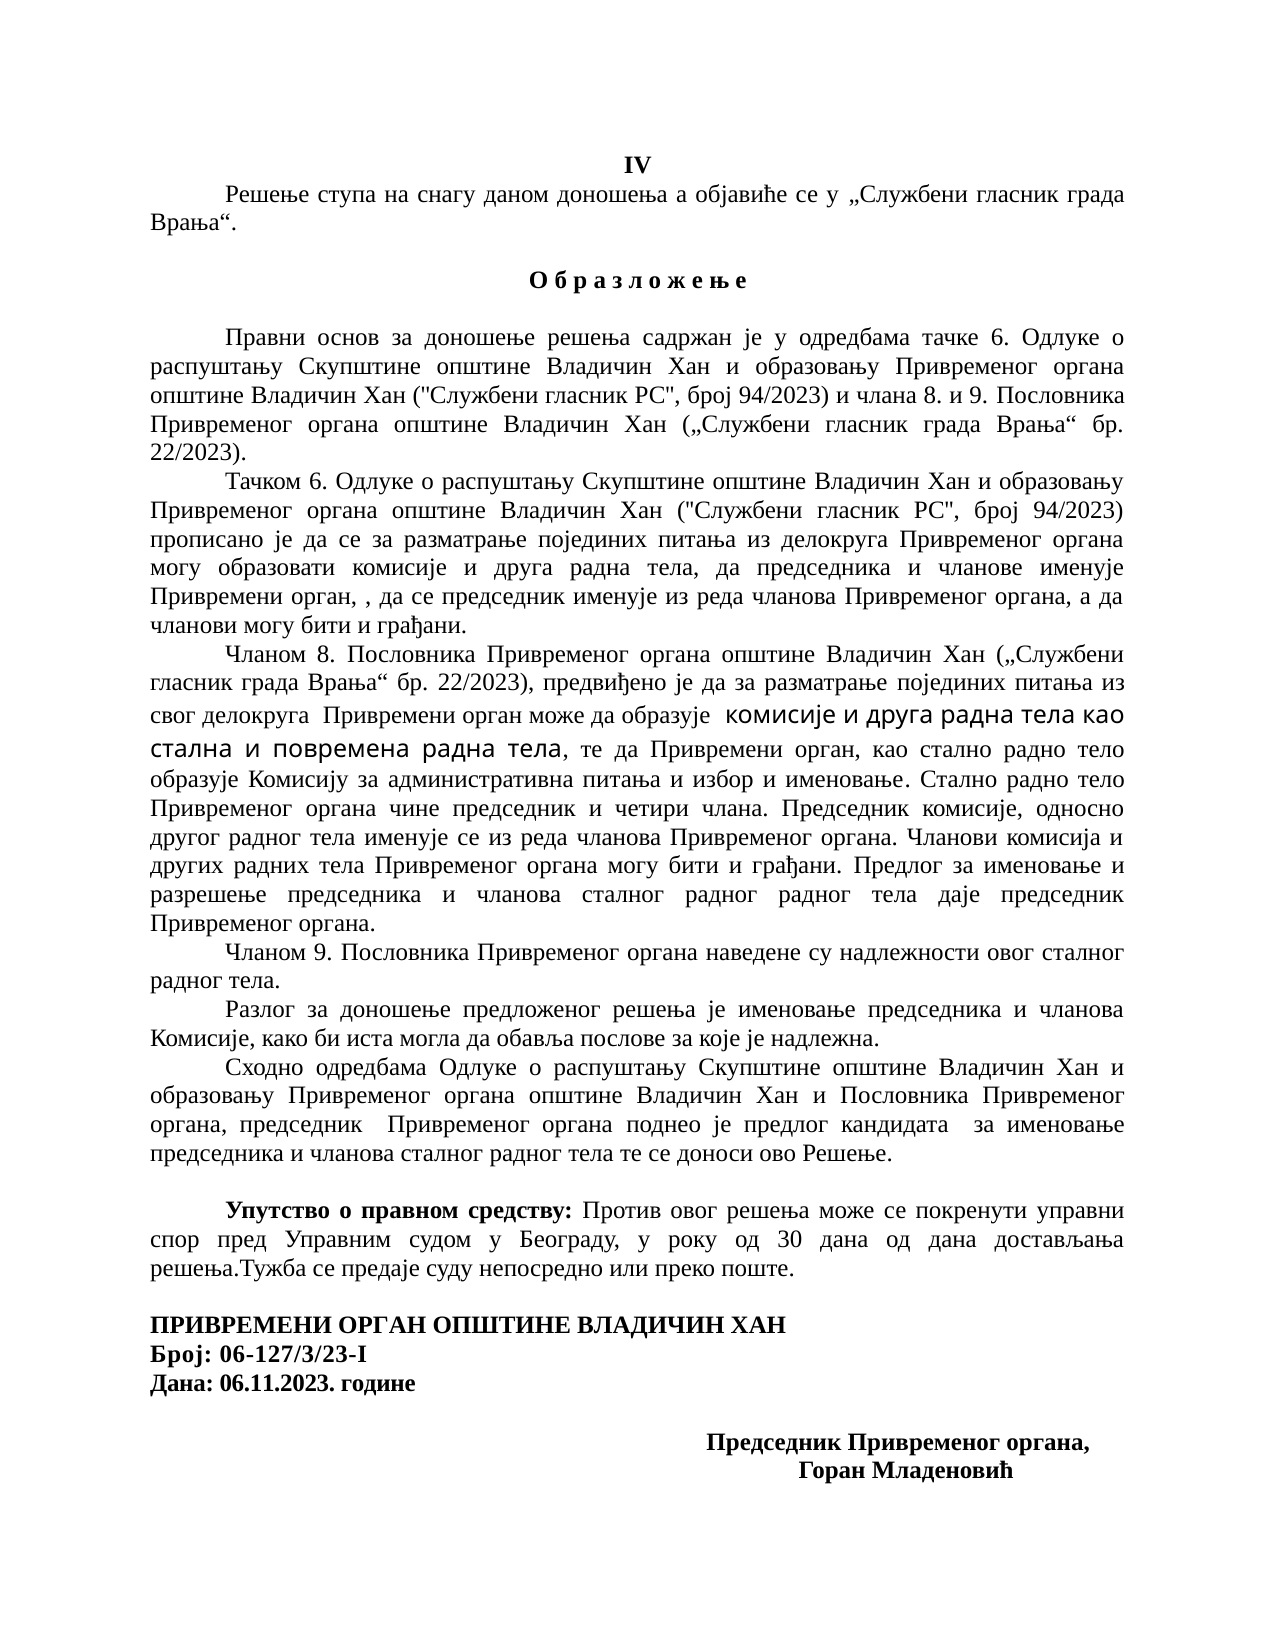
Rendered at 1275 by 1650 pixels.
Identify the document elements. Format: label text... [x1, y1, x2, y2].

text Чланом 9. Пословника Привременог органа наведене су надлежности овог сталног радног тела. [150, 937, 1125, 994]
text Чланом 8. Пословника Привременог органа општине Владичин Хан („Службени гласник града Врања“ бр. 22/2023), предвиђено је да за разматрање појединих питања из свог делокруга Привремени орган може да образује комисије и друга радна тела као стална и повремена радна тела, те да Привремени орган, као стално радно тело образује Комисију за административна питања и избор и именовање. Стално радно тело Привременог органа чине председник и четири члана. Председник комисије, односно другог радног тела именуjе се из реда чланова Привременог органа. Чланови комисија и других радних тела Привременог органа могу бити и грађани. Предлог за именовање и разрешење председника и чланова сталног радног радног тела даје председник Привременог органа. [150, 639, 1125, 937]
text Тачком 6. Одлуке о распуштању Скупштине општине Владичин Хан и образовању Привременог органа општине Владичин Хан (''Службени гласник РС'', броj 94/2023) прописано је да се за разматрање појединих питања из делокруга Привременог органа могу образовати комисије и друга радна тела, да председника и чланове именује Привремени орган, , да се председник именује из реда чланова Привременог органа, а да чланови могу бити и грађани. [150, 466, 1125, 639]
text ПРИВРЕМЕНИ ОРГАН ОПШТИНЕ ВЛАДИЧИН ХАН [150, 1311, 1125, 1339]
text Правни основ за доношење решења садржан је у одредбама тачке 6. Одлуке о распуштању Скупштине општине Владичин Хан и образовању Привременог органа општине Владичин Хан (''Службени гласник РС'', броj 94/2023) и члана 8. и 9. Пословника Привременог органа општине Владичин Хан („Службени гласник града Врања“ бр. 22/2023). [150, 322, 1125, 466]
text Председник Привременог органа, [150, 1427, 1125, 1456]
text Упутство о правном средству: Против овог решења може се покренути управни спор пред Управним судом у Београду, у року од 30 дана од дана достављања решења.Тужба се предаје суду непосредно или преко поште. [150, 1196, 1125, 1282]
text Решење ступа на снагу даном доношења а објавиће се у „Службени гласник града Врања“. [150, 179, 1125, 236]
text Разлог за доношење предложеног решења је именовање председника и чланова Комисије, како би иста могла да обавља послове за које је надлежна. [150, 994, 1125, 1052]
text О б р а з л о ж е њ е [150, 265, 1125, 294]
text IV [150, 150, 1125, 179]
text Дана: 06.11.2023. године [150, 1368, 1125, 1398]
text Сходно одредбама Одлуке о распуштању Скупштине општине Владичин Хан и образовању Привременог органа општине Владичин Хан и Пословника Привременог органа, председник Привременог органа поднео је предлог кандидата за именовање председника и чланова сталног радног тела те се доноси ово Решење. [150, 1052, 1125, 1167]
text Број: 06-127/3/23-I [150, 1339, 1123, 1368]
text Горан Младеновић [150, 1456, 1125, 1484]
